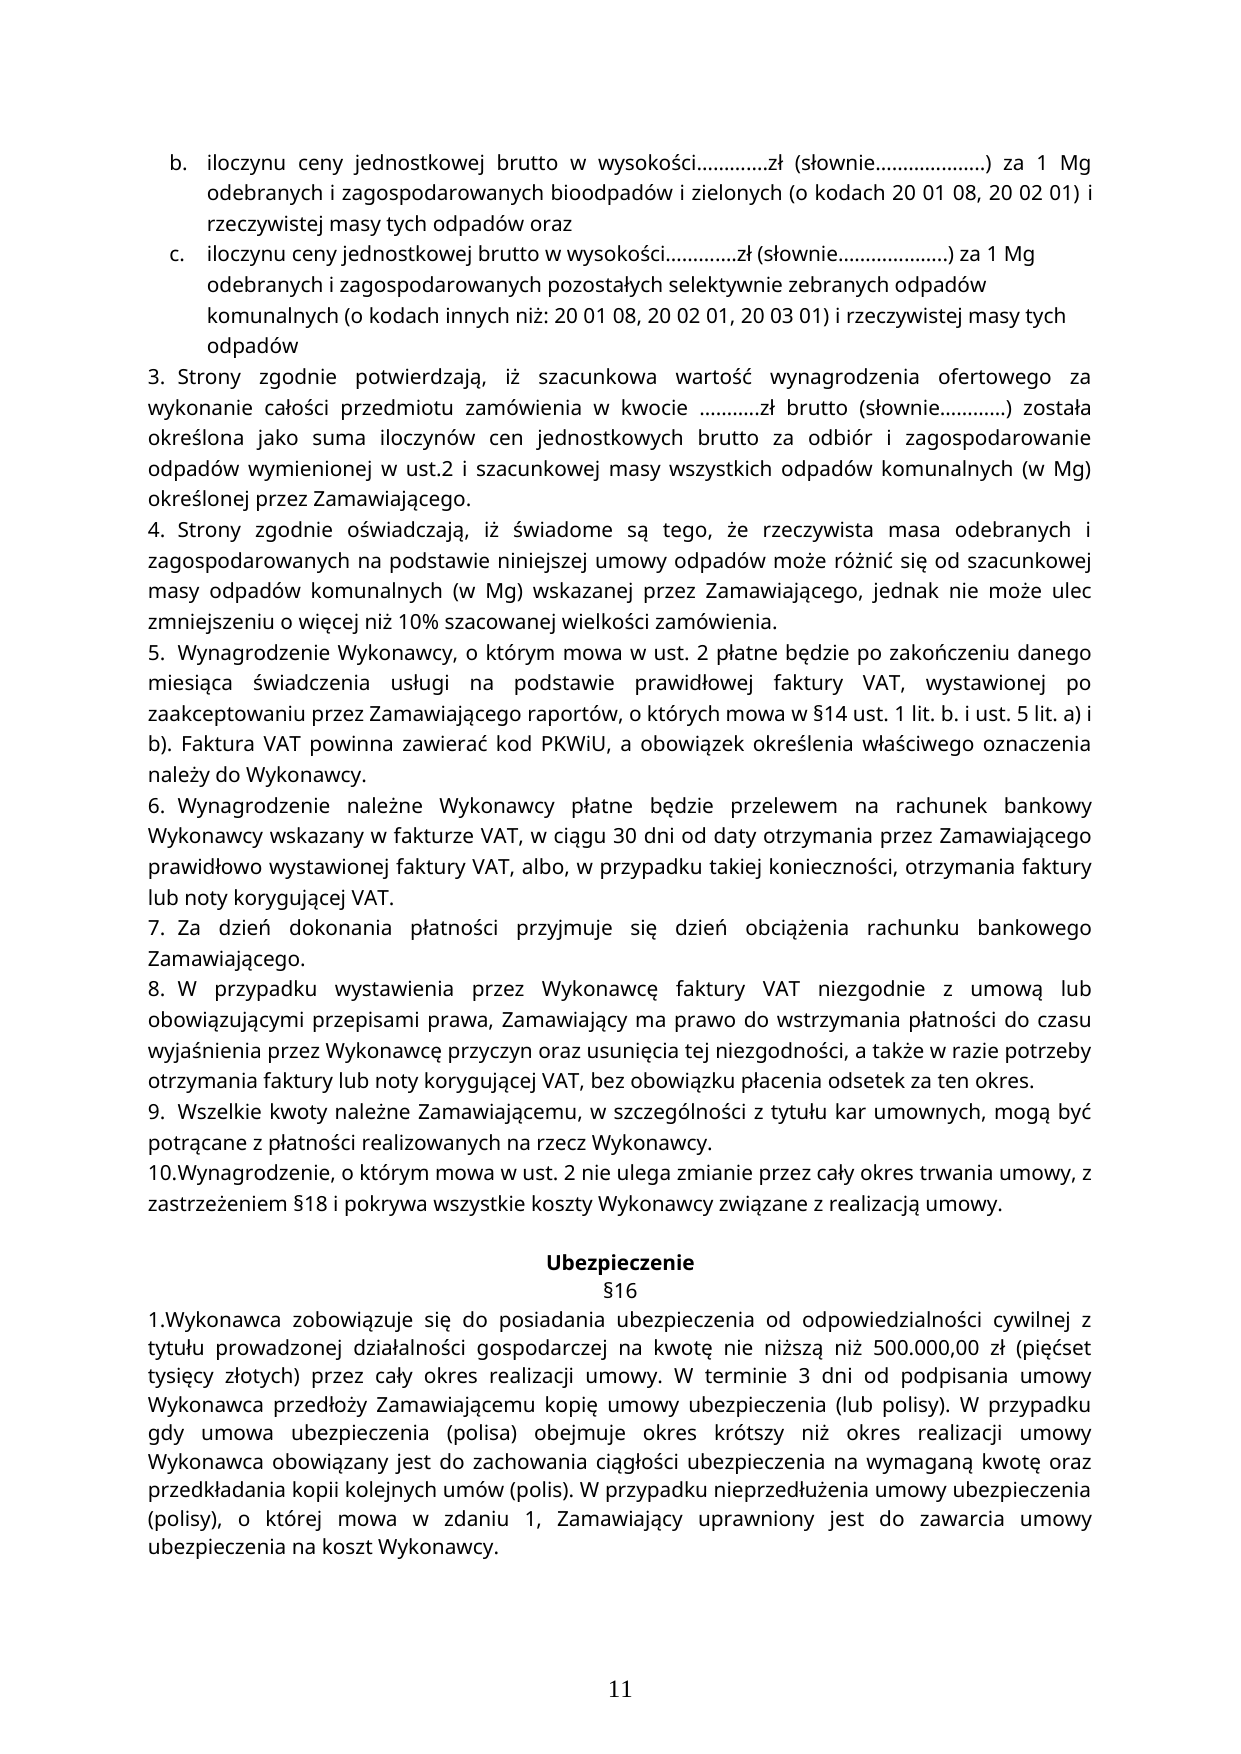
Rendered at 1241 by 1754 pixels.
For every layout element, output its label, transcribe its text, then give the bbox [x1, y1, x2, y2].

text 1.Wykonawca zobowiązuje się do posiadania ubezpieczenia od odpowiedzialności cywilnej z tytułu prowadzonej działalności gospodarczej na kwotę nie niższą niż 500.000,00 zł (pięćset tysięcy złotych) przez cały okres realizacji umowy. W terminie 3 dni od podpisania umowy Wykonawca przedłoży Zamawiającemu kopię umowy ubezpieczenia (lub polisy). W przypadku gdy umowa ubezpieczenia (polisa) obejmuje okres krótszy niż okres realizacji umowy Wykonawca obowiązany jest do zachowania ciągłości ubezpieczenia na wymaganą kwotę oraz przedkładania kopii kolejnych umów (polis). W przypadku nieprzedłużenia umowy ubezpieczenia (polisy), o której mowa w zdaniu 1, Zamawiający uprawniony jest do zawarcia umowy ubezpieczenia na koszt Wykonawcy. [148, 1305, 1093, 1561]
list iloczynu ceny jednostkowej brutto w wysokości………….zł (słownie………………..) za 1 Mg odebranych i zagospodarowanych bioodpadów i zielonych (o kodach 20 01 08, 20 02 01) i rzeczywistej masy tych odpadów oraz [169, 148, 1093, 237]
list Wynagrodzenie, o którym mowa w ust. 2 nie ulega zmianie przez cały okres trwania umowy, z zastrzeżeniem §18 i pokrywa wszystkie koszty Wykonawcy związane z realizacją umowy. [148, 1158, 1093, 1217]
list Wynagrodzenie należne Wykonawcy płatne będzie przelewem na rachunek bankowy Wykonawcy wskazany w fakturze VAT, w ciągu 30 dni od daty otrzymania przez Zamawiającego prawidłowo wystawionej faktury VAT, albo, w przypadku takiej konieczności, otrzymania faktury lub noty korygującej VAT. [148, 791, 1093, 911]
text §16 [148, 1276, 1093, 1305]
list Strony zgodnie potwierdzają, iż szacunkowa wartość wynagrodzenia ofertowego za wykonanie całości przedmiotu zamówienia w kwocie ………..zł brutto (słownie…………) została określona jako suma iloczynów cen jednostkowych brutto za odbiór i zagospodarowanie odpadów wymienionej w ust.2 i szacunkowej masy wszystkich odpadów komunalnych (w Mg) określonej przez Zamawiającego. [148, 362, 1093, 513]
list Za dzień dokonania płatności przyjmuje się dzień obciążenia rachunku bankowego Zamawiającego. [148, 913, 1093, 972]
list W przypadku wystawienia przez Wykonawcę faktury VAT niezgodnie z umową lub obowiązującymi przepisami prawa, Zamawiający ma prawo do wstrzymania płatności do czasu wyjaśnienia przez Wykonawcę przyczyn oraz usunięcia tej niezgodności, a także w razie potrzeby otrzymania faktury lub noty korygującej VAT, bez obowiązku płacenia odsetek za ten okres. [148, 974, 1093, 1095]
list Wszelkie kwoty należne Zamawiającemu, w szczególności z tytułu kar umownych, mogą być potrącane z płatności realizowanych na rzecz Wykonawcy. [148, 1097, 1093, 1156]
text Ubezpieczenie [148, 1248, 1093, 1276]
list iloczynu ceny jednostkowej brutto w wysokości………….zł (słownie………………..) za 1 Mg odebranych i zagospodarowanych pozostałych selektywnie zebranych odpadów komunalnych (o kodach innych niż: 20 01 08, 20 02 01, 20 03 01) i rzeczywistej masy tych odpadów [169, 239, 1093, 360]
list Wynagrodzenie Wykonawcy, o którym mowa w ust. 2 płatne będzie po zakończeniu danego miesiąca świadczenia usługi na podstawie prawidłowej faktury VAT, wystawionej po zaakceptowaniu przez Zamawiającego raportów, o których mowa w §14 ust. 1 lit. b. i ust. 5 lit. a) i b). Faktura VAT powinna zawierać kod PKWiU, a obowiązek określenia właściwego oznaczenia należy do Wykonawcy. [148, 638, 1093, 788]
list Strony zgodnie oświadczają, iż świadome są tego, że rzeczywista masa odebranych i zagospodarowanych na podstawie niniejszej umowy odpadów może różnić się od szacunkowej masy odpadów komunalnych (w Mg) wskazanej przez Zamawiającego, jednak nie może ulec zmniejszeniu o więcej niż 10% szacowanej wielkości zamówienia. [148, 515, 1093, 635]
